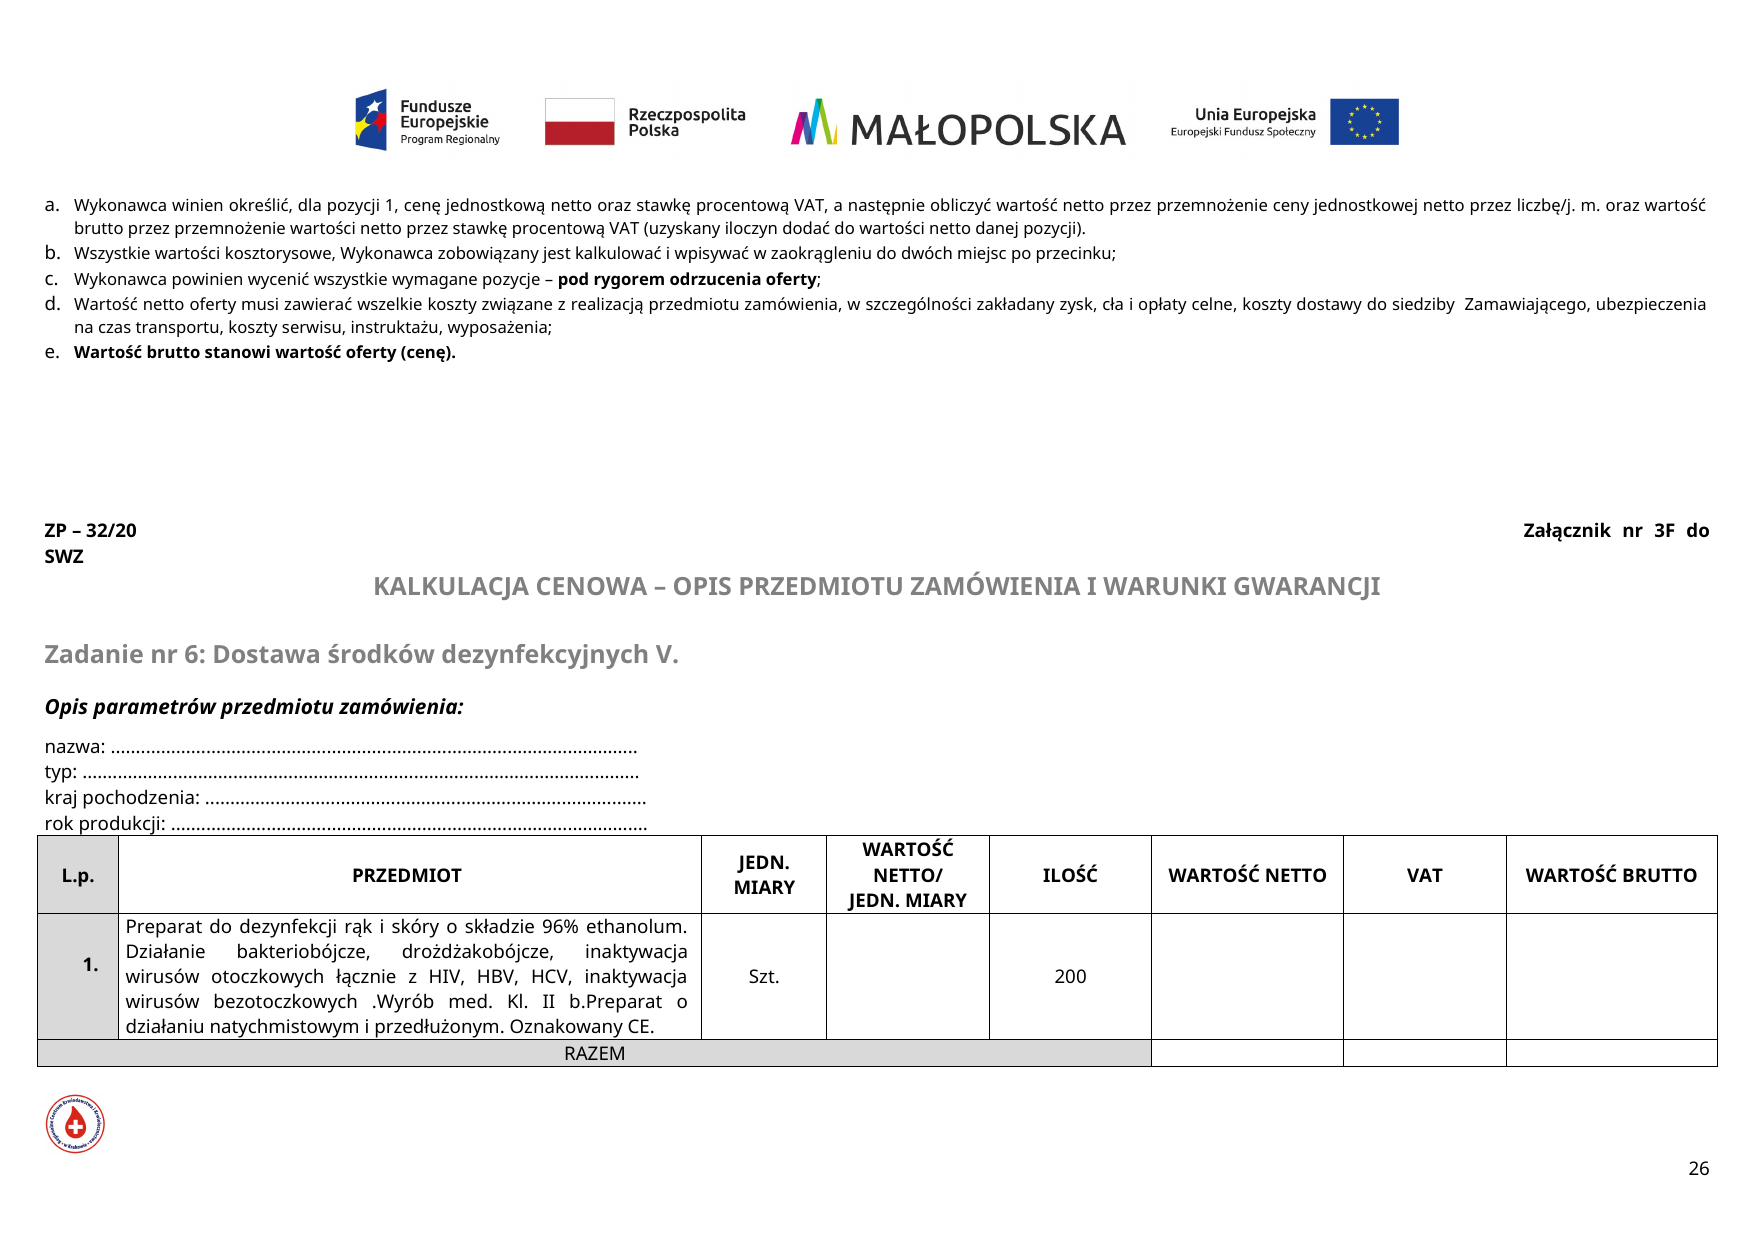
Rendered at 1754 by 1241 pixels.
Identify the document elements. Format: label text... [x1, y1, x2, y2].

table_header WARTOŚĆ NETTO [1152, 836, 1343, 913]
subtitle Opis parametrów przedmiotu zamówienia: [44, 692, 1710, 721]
text KALKULACJA CENOWA – OPIS PRZEDMIOTU ZAMÓWIENIA I WARUNKI GWARANCJI [44, 568, 1710, 603]
list Wartość netto oferty musi zawierać wszelkie koszty związane z realizacją przedmiotu zamówienia, w szczególności zakładany zysk, cła i opłaty celne, koszty dostawy do siedziby Zamawiającego, ubezpieczenia na czas transportu, koszty serwisu, instruktażu, wyposażenia; [44, 291, 1710, 339]
table_cell RAZEM [38, 1040, 1151, 1066]
table_cell [827, 914, 989, 1039]
text rok produkcji: ............................................................................................... [44, 810, 1710, 835]
table_cell [1507, 914, 1717, 1039]
table_header L.p. [38, 836, 118, 913]
list Wartość brutto stanowi wartość oferty (cenę). [44, 339, 1710, 364]
table_cell [1507, 1040, 1717, 1066]
table_cell [1344, 914, 1506, 1039]
table_header PRZEDMIOT [119, 836, 701, 913]
table_cell [1152, 1040, 1343, 1066]
table_cell 200 [990, 914, 1151, 1039]
table_header JEDN. MIARY [702, 836, 826, 913]
text nazwa: ......................................................................................................... [44, 733, 1710, 759]
list Wszystkie wartości kosztorysowe, Wykonawca zobowiązany jest kalkulować i wpisywać w zaokrągleniu do dwóch miejsc po przecinku; [44, 239, 1710, 265]
list Wykonawca powinien wycenić wszystkie wymagane pozycje – pod rygorem odrzucenia oferty; [44, 265, 1710, 291]
table_cell Preparat do dezynfekcji rąk i skóry o składzie 96% ethanolum. Działanie bakteriobójcze, drożdżakobójcze, inaktywacja wirusów otoczkowych łącznie z HIV, HBV, HCV, inaktywacja wirusów bezotoczkowych .Wyrób med. Kl. II b.Preparat o działaniu natychmistowym i przedłużonym. Oznakowany CE. [119, 914, 701, 1039]
table_cell [1344, 1040, 1506, 1066]
text kraj pochodzenia: ........................................................................................ [44, 784, 1710, 810]
picture [44, 1093, 106, 1155]
table_header WARTOŚĆ NETTO/ JEDN. MIARY [827, 836, 989, 913]
picture [340, 73, 1414, 166]
table_header ILOŚĆ [990, 836, 1151, 913]
table_cell [1152, 914, 1343, 1039]
text Zadanie nr 6: Dostawa środków dezynfekcyjnych V. [44, 637, 1710, 671]
table_cell Szt. [702, 914, 826, 1039]
list Wykonawca winien określić, dla pozycji 1, cenę jednostkową netto oraz stawkę procentową VAT, a następnie obliczyć wartość netto przez przemnożenie ceny jednostkowej netto przez liczbę/j. m. oraz wartość brutto przez przemnożenie wartości netto przez stawkę procentową VAT (uzyskany iloczyn dodać do wartości netto danej pozycji). [44, 191, 1710, 239]
table_cell [38, 914, 118, 1039]
text typ: ............................................................................................................... [44, 759, 1710, 784]
text ZP – 32/20 Załącznik nr 3F do SWZ [44, 517, 1710, 568]
table_header WARTOŚĆ BRUTTO [1507, 836, 1717, 913]
table_header VAT [1344, 836, 1506, 913]
